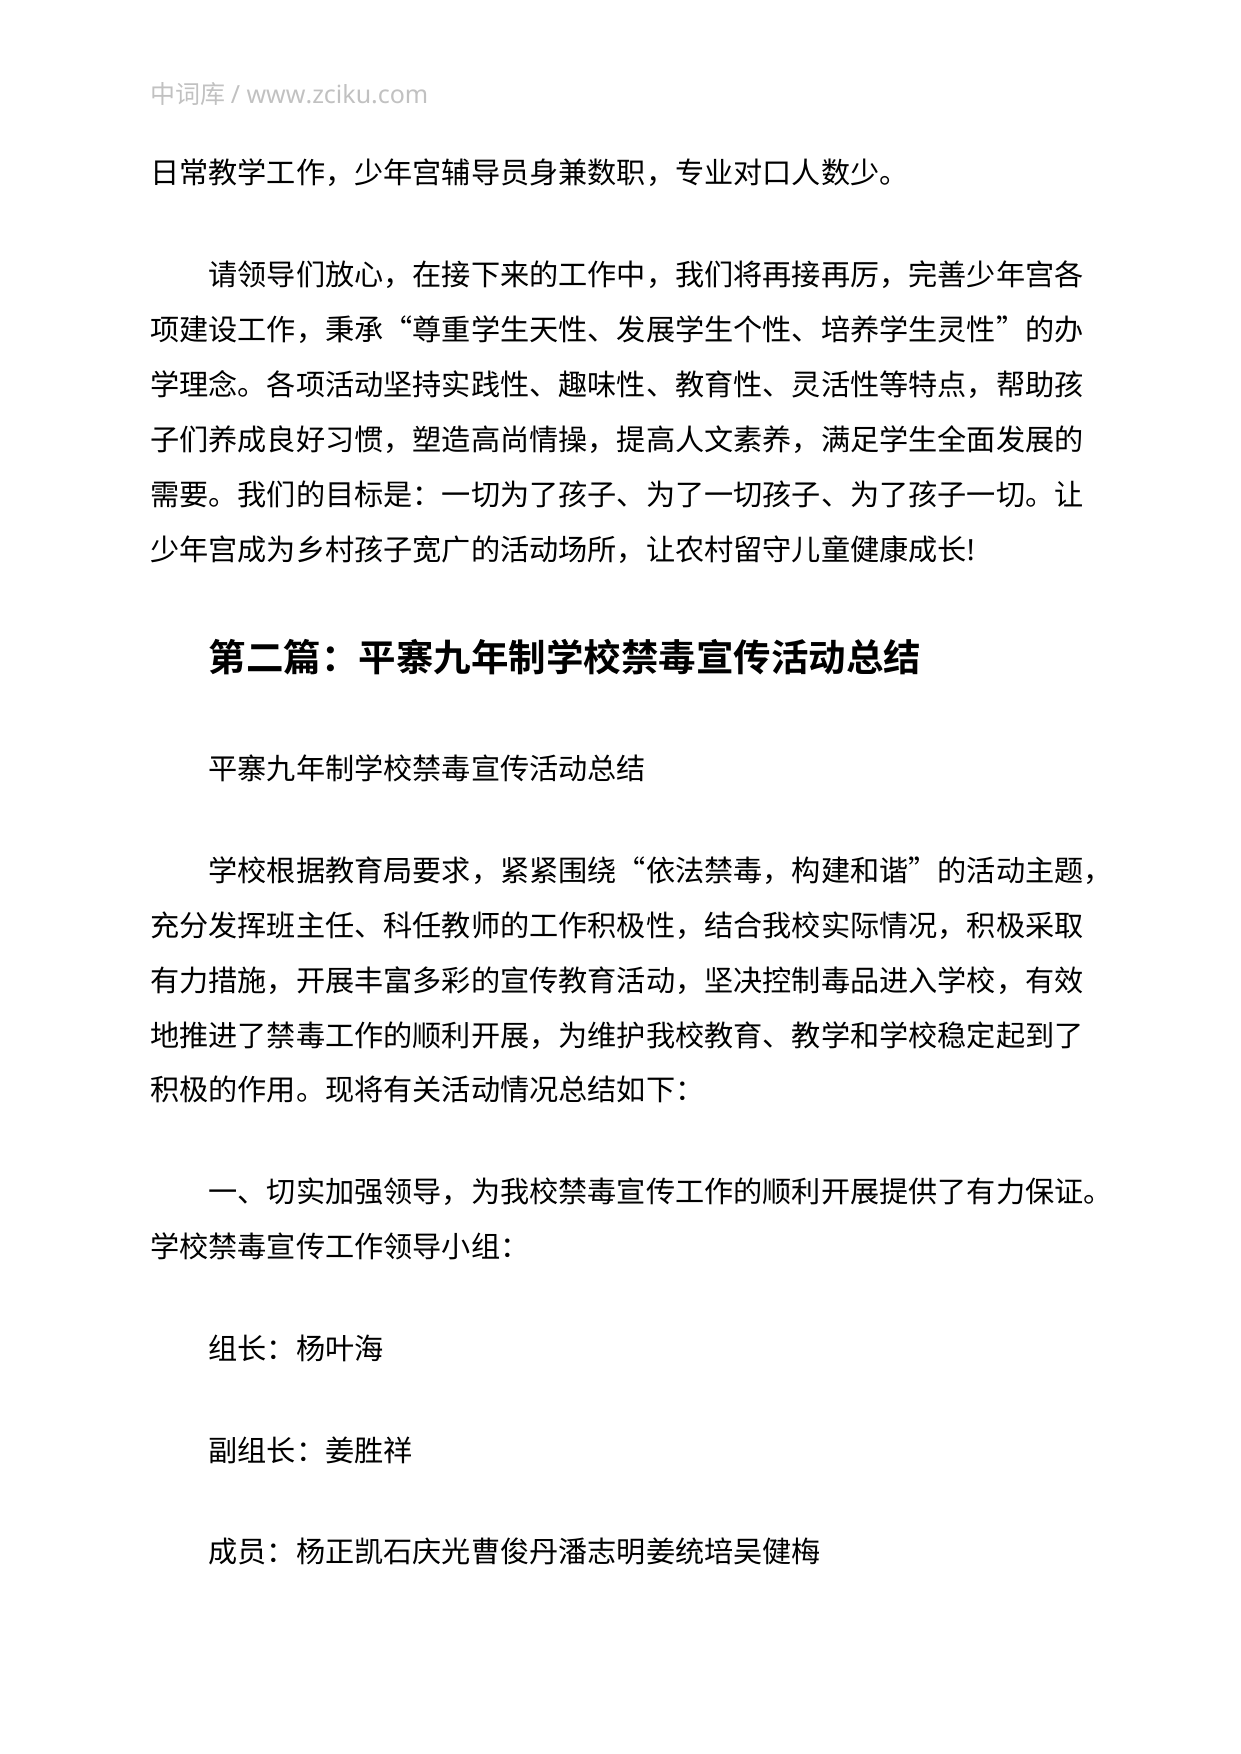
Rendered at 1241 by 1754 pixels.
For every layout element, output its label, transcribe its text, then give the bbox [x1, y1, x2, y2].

text 学校根据教育局要求，紧紧围绕“依法禁毒，构建和谐”的活动主题，充分发挥班主任、科任教师的工作积极性，结合我校实际情况，积极采取有力措施，开展丰富多彩的宣传教育活动，坚决控制毒品进入学校，有效地推进了禁毒工作的顺利开展，为维护我校教育、教学和学校稳定起到了积极的作用。现将有关活动情况总结如下： [150, 847, 1090, 1109]
text 一、切实加强领导，为我校禁毒宣传工作的顺利开展提供了有力保证。学校禁毒宣传工作领导小组： [150, 1169, 1090, 1266]
text 请领导们放心，在接下来的工作中，我们将再接再厉，完善少年宫各项建设工作，秉承“尊重学生天性、发展学生个性、培养学生灵性”的办学理念。各项活动坚持实践性、趣味性、教育性、灵活性等特点，帮助孩子们养成良好习惯，塑造高尚情操，提高人文素养，满足学生全面发展的需要。我们的目标是：一切为了孩子、为了一切孩子、为了孩子一切。让少年宫成为乡村孩子宽广的活动场所，让农村留守儿童健康成长! [150, 252, 1090, 569]
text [150, 150, 1090, 192]
text 平寨九年制学校禁毒宣传活动总结 [150, 746, 1090, 788]
text 副组长：姜胜祥 [150, 1427, 1090, 1469]
text 组长：杨叶海 [150, 1325, 1090, 1368]
text 成员：杨正凯石庆光曹俊丹潘志明姜统培吴健梅 [150, 1529, 1090, 1571]
text 第二篇：平寨九年制学校禁毒宣传活动总结 [150, 628, 1090, 682]
